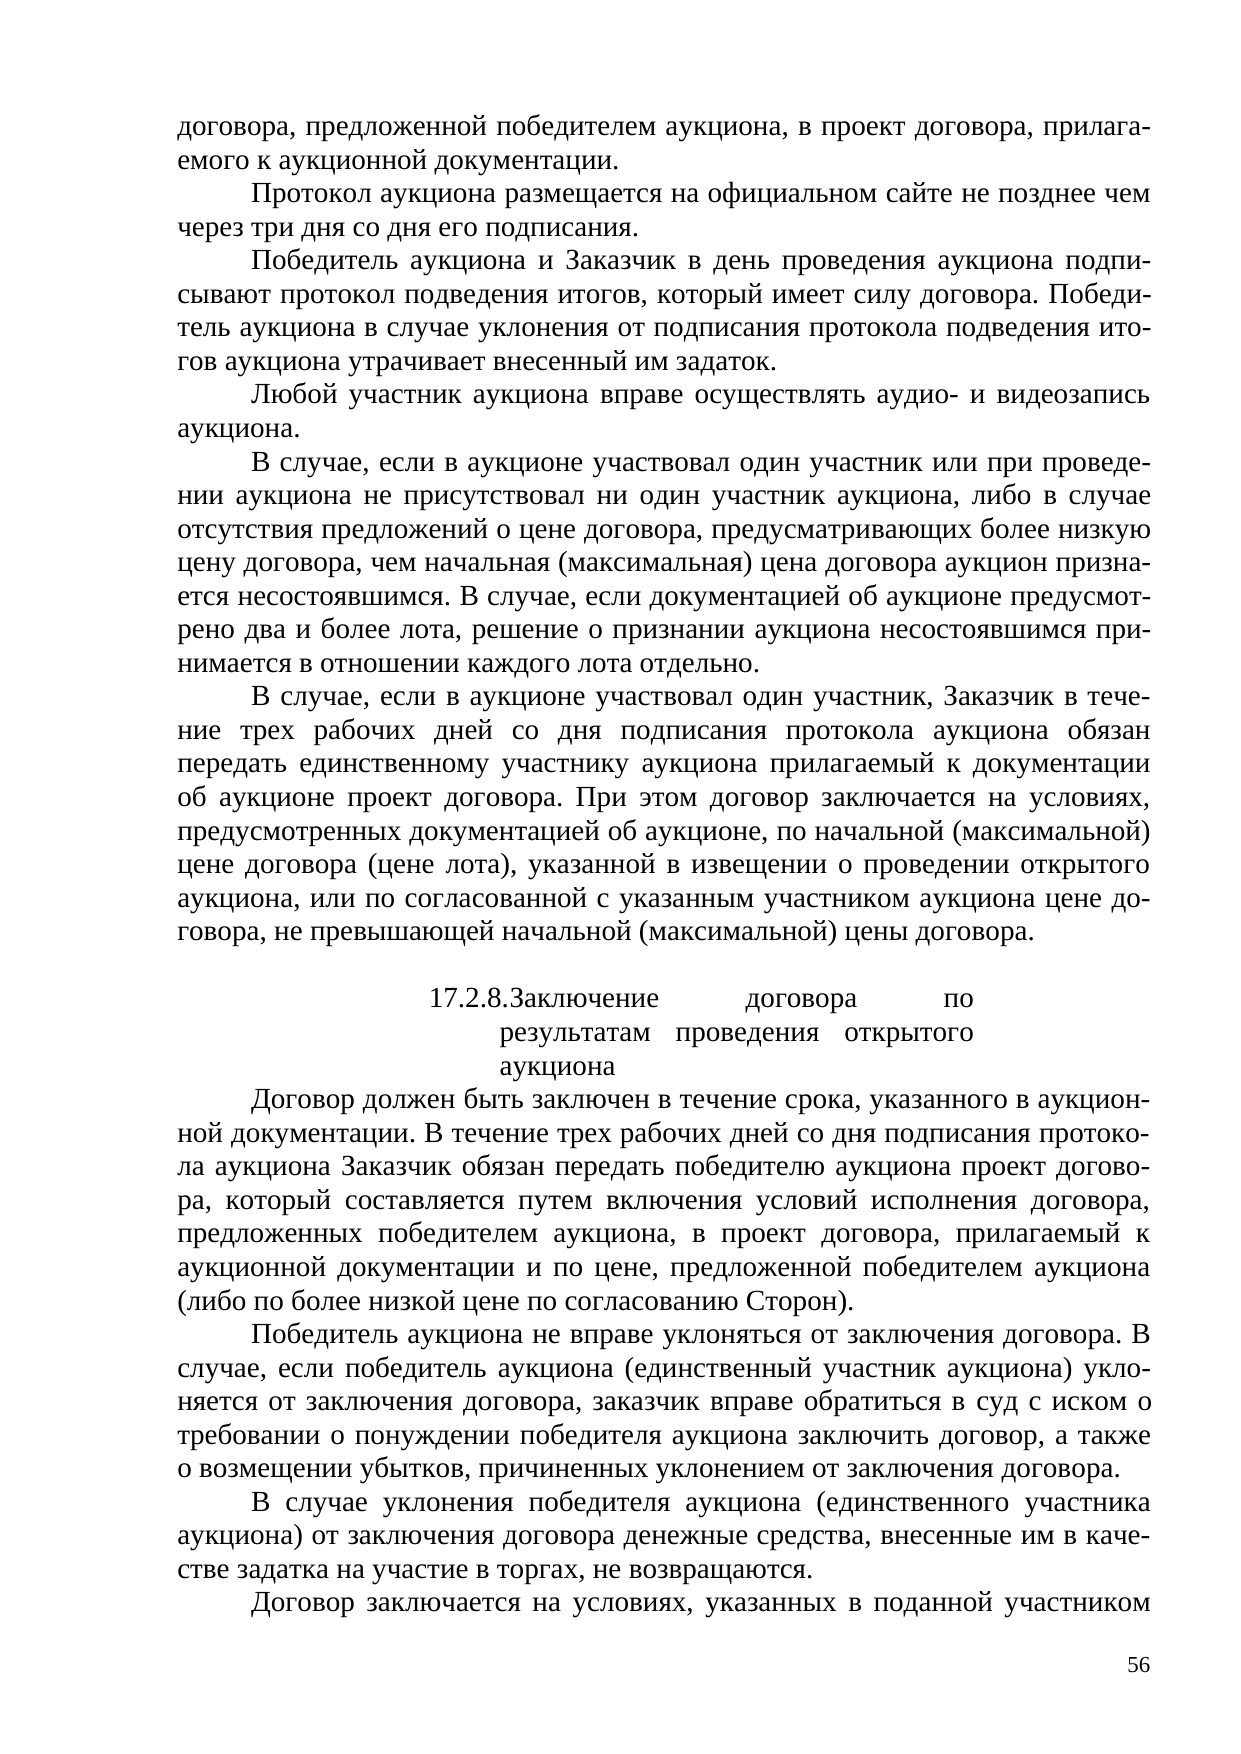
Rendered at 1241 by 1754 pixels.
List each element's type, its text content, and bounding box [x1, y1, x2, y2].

text Протокол аукциона размещается на официальном сайте не позднее чем через три дня со дня его подписания. [177, 175, 1152, 242]
text Любой участник аукциона вправе осуществлять аудио- и видеозапись аукциона. [177, 377, 1152, 444]
text В случае, если в аукционе участвовал один участник, Заказчик в тече- ние трех рабочих дней со дня подписания протокола аукциона обязан передать единственному участнику аукциона прилагаемый к документации об аукционе проект договора. При этом договор заключается на условиях, предусмотренных документацией об аукционе, по начальной (максимальной) цене договора (цене лота), указанной в извещении о проведении открытого аукциона, или по согласованной с указанным участником аукциона цене до- говора, не превышающей начальной (максимальной) цены договора. [177, 678, 1151, 947]
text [177, 108, 1152, 175]
text Победитель аукциона и Заказчик в день проведения аукциона подпи- сывают протокол подведения итогов, который имеет силу договора. Победи- тель аукциона в случае уклонения от подписания протокола подведения ито- гов аукциона утрачивает внесенный им задаток. [177, 242, 1152, 377]
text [177, 1584, 1152, 1618]
text В случае, если в аукционе участвовал один участник или при проведе- нии аукциона не присутствовал ни один участник аукциона, либо в случае отсутствия предложений о цене договора, предусматривающих более низкую цену договора, чем начальная (максимальная) цена договора аукцион призна- ется несостоявшимся. В случае, если документацией об аукционе предусмот- рено два и более лота, решение о признании аукциона несостоявшимся при- нимается в отношении каждого лота отдельно. [177, 444, 1152, 678]
list Заключение договора по результатам проведения открытого аукциона [428, 981, 974, 1081]
text В случае уклонения победителя аукциона (единственного участника аукциона) от заключения договора денежные средства, внесенные им в каче- стве задатка на участие в торгах, не возвращаются. [177, 1484, 1151, 1584]
text Договор должен быть заключен в течение срока, указанного в аукцион- ной документации. В течение трех рабочих дней со дня подписания протоко- ла аукциона Заказчик обязан передать победителю аукциона проект догово- ра, который составляется путем включения условий исполнения договора, предложенных победителем аукциона, в проект договора, прилагаемый к аукционной документации и по цене, предложенной победителем аукциона (либо по более низкой цене по согласованию Сторон). [177, 1081, 1151, 1316]
text Победитель аукциона не вправе уклоняться от заключения договора. В случае, если победитель аукциона (единственный участник аукциона) укло- няется от заключения договора, заказчик вправе обратиться в суд с иском о требовании о понуждении победителя аукциона заключить договор, а также о возмещении убытков, причиненных уклонением от заключения договора. [177, 1316, 1152, 1484]
